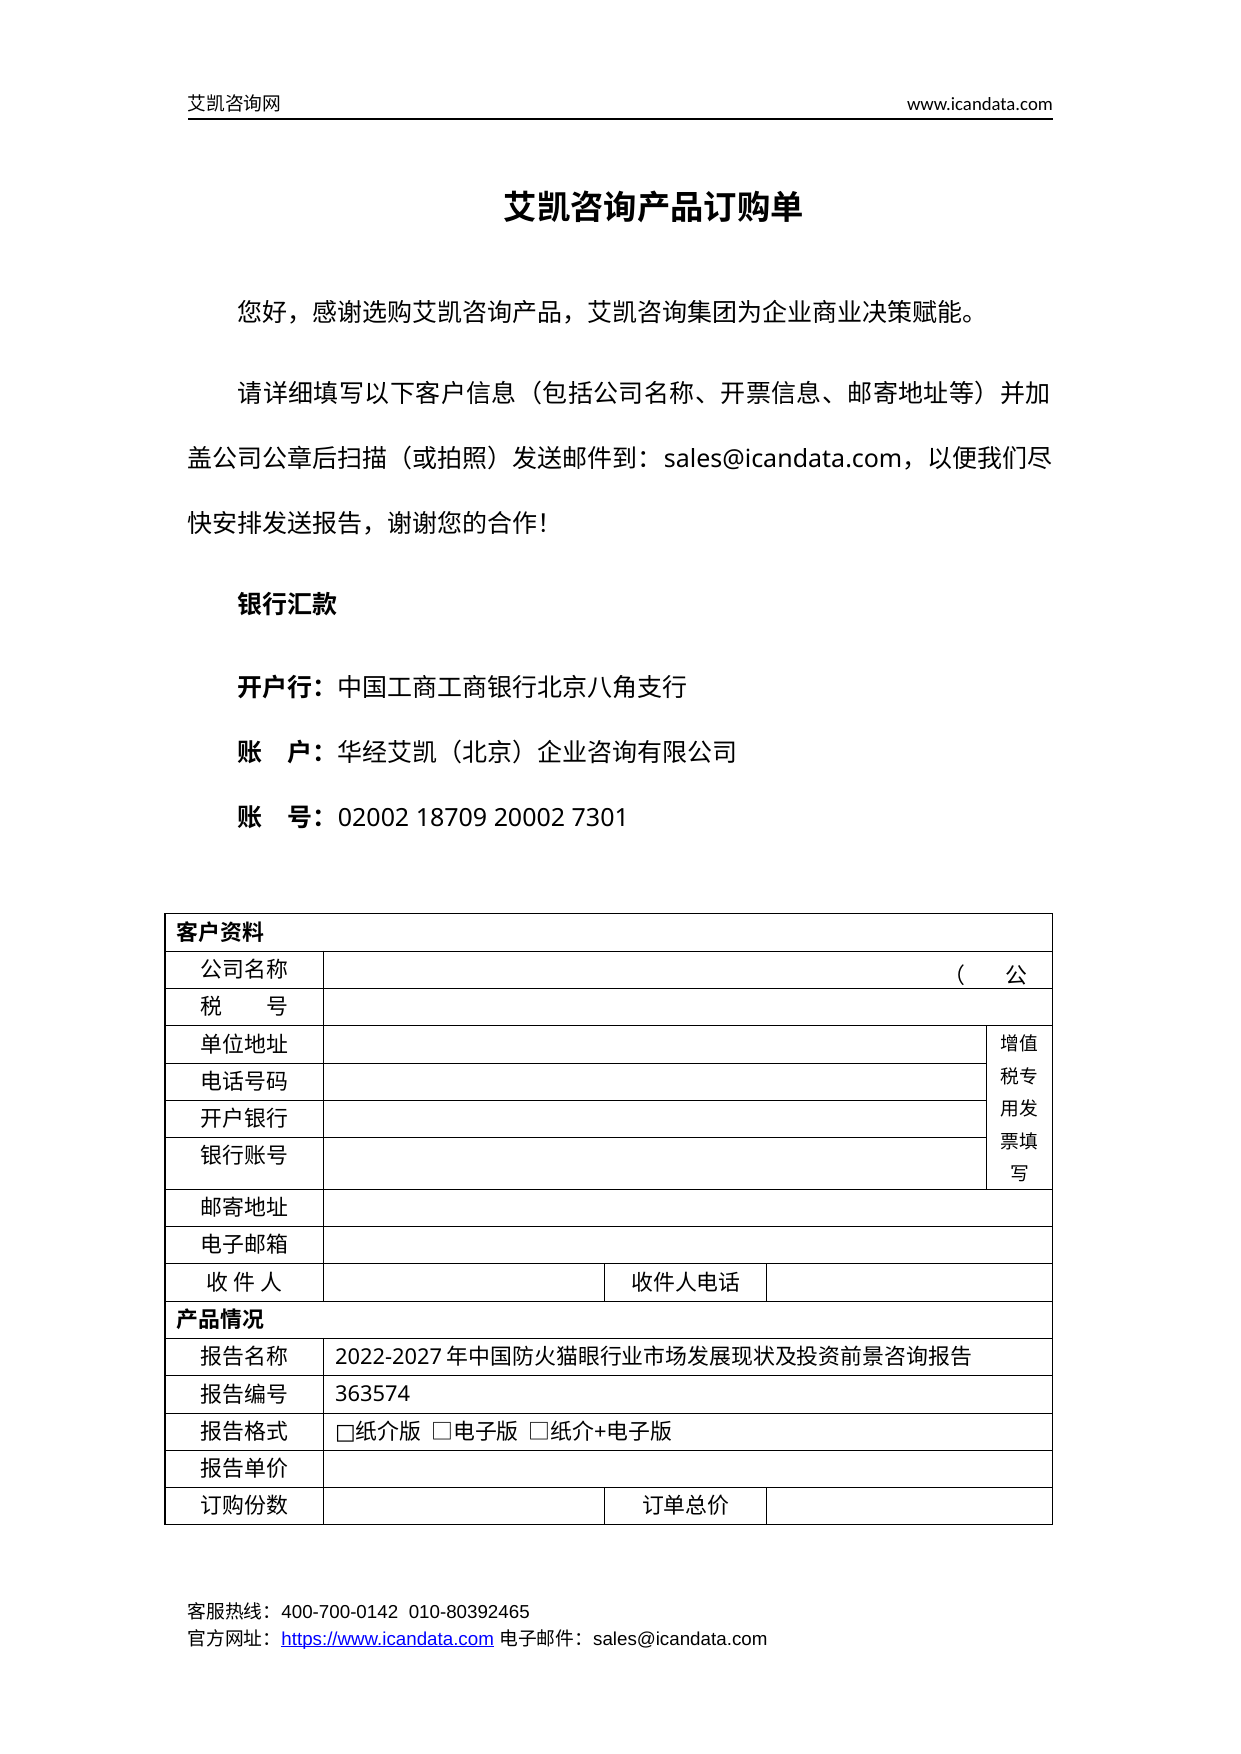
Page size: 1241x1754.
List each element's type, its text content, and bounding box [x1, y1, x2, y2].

table_cell [767, 1488, 1052, 1524]
table_cell □纸介版 □电子版 □纸介+电子版 [324, 1414, 1052, 1450]
table_cell [324, 1064, 986, 1100]
table_cell 报告名称 [166, 1339, 323, 1375]
table_cell 订购份数 [166, 1488, 323, 1524]
table_cell 银行账号 [166, 1138, 323, 1189]
table_cell [324, 952, 1052, 988]
table_cell 邮寄地址 [166, 1190, 323, 1226]
table_cell [767, 1264, 1052, 1301]
table_cell 开户银行 [166, 1101, 323, 1137]
table_cell 报告格式 [166, 1414, 323, 1450]
table_cell [324, 989, 1052, 1025]
table_cell 收件人电话 [605, 1264, 766, 1301]
table_cell [324, 1026, 986, 1062]
table_cell 公司名称 [166, 952, 323, 988]
table_cell 电话号码 [166, 1064, 323, 1100]
table_cell 报告单价 [166, 1451, 323, 1487]
text 开户行：中国工商工商银行北京八角支行 [187, 653, 1053, 718]
table_cell [324, 1101, 986, 1137]
text 您好，感谢选购艾凯咨询产品，艾凯咨询集团为企业商业决策赋能。 [187, 278, 1053, 343]
table_cell 税 号 [166, 989, 323, 1025]
table_cell 363574 [324, 1376, 1052, 1412]
table_cell 增值税专用发票填写 [987, 1026, 1052, 1189]
table_cell 收 件 人 [166, 1264, 323, 1301]
table_cell 单位地址 [166, 1026, 323, 1062]
text 账 户：华经艾凯（北京）企业咨询有限公司 [187, 718, 1053, 783]
table_header 客户资料 [166, 914, 1052, 951]
table_cell 电子邮箱 [166, 1227, 323, 1263]
table_cell 订单总价 [605, 1488, 766, 1524]
table_cell 2022-2027年中国防火猫眼行业市场发展现状及投资前景咨询报告 [324, 1339, 1052, 1375]
text 银行汇款 [187, 570, 1053, 635]
text 账 号：02002 18709 20002 7301 [187, 783, 1053, 848]
table_cell 产品情况 [166, 1302, 1052, 1338]
table_cell [324, 1227, 1052, 1263]
table_cell [324, 1264, 604, 1301]
table_cell [324, 1138, 986, 1189]
table_cell [324, 1488, 604, 1524]
text 艾凯咨询产品订购单 [187, 172, 1053, 237]
text 请详细填写以下客户信息（包括公司名称、开票信息、邮寄地址等）并加盖公司公章后扫描（或拍照）发送邮件到：sales@icandata.com，以便我们尽快安排发送报告，谢谢您的合作！ [187, 359, 1053, 554]
table_cell 报告编号 [166, 1376, 323, 1412]
table_cell [324, 1451, 1052, 1487]
table_cell [324, 1190, 1052, 1226]
